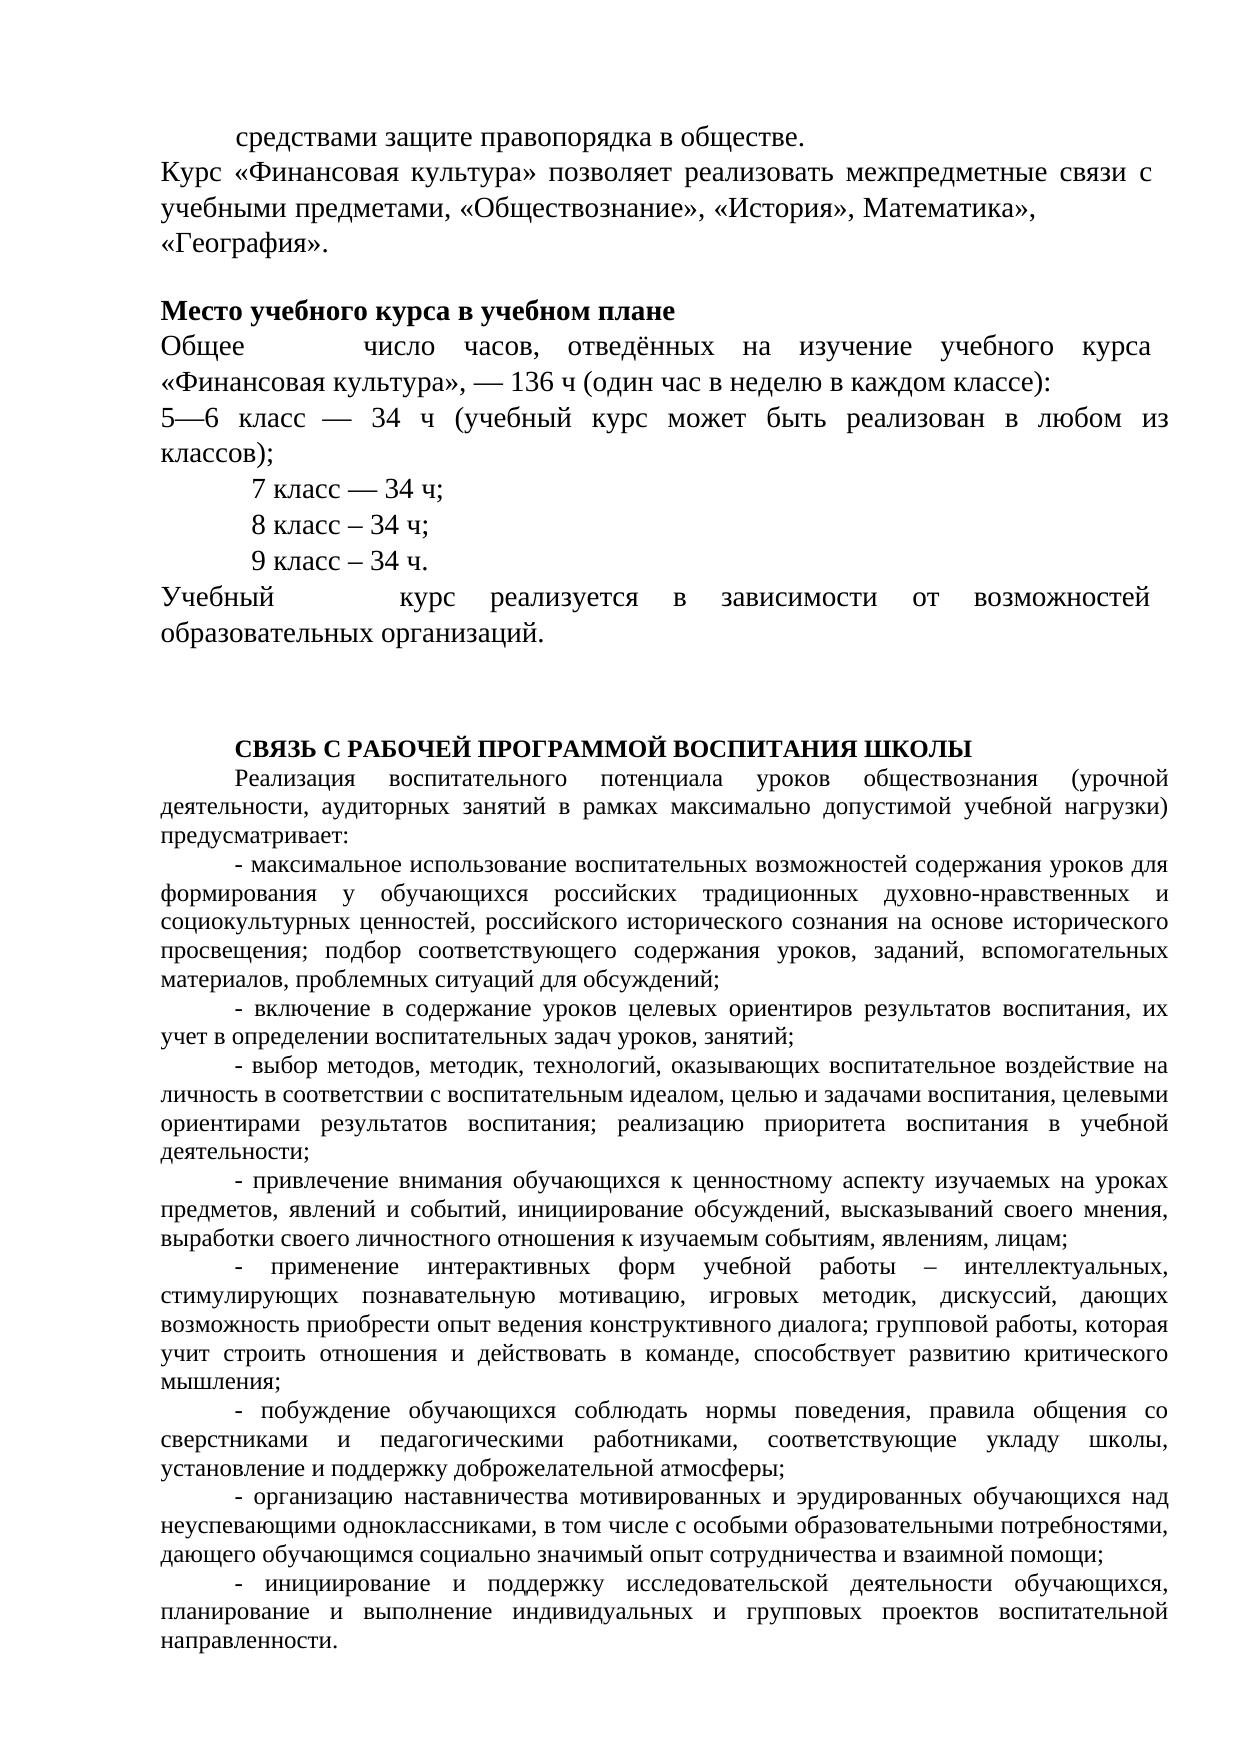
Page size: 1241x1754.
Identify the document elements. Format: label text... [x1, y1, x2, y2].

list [198, 119, 1152, 152]
text Реализация воспитательного потенциала уроков обществознания (урочной деятельности, аудиторных занятий в рамках максимально допустимой учебной нагрузки) предусматривает: [160, 763, 1169, 849]
text «География». [160, 226, 1169, 259]
text - организацию наставничества мотивированных и эрудированных обучающихся над неуспевающими одноклассниками, в том числе с особыми образовательными потребностями, дающего обучающимся социально значимый опыт сотрудничества и взаимной помощи; [160, 1481, 1169, 1568]
text - побуждение обучающихся соблюдать нормы поведения, правила общения со сверстниками и педагогическими работниками, соответствующие укладу школы, установление и поддержку доброжелательной атмосферы; [160, 1395, 1169, 1481]
list класс – 34 ч. [251, 543, 1169, 577]
text СВЯЗЬ С РАБОЧЕЙ ПРОГРАММОЙ ВОСПИТАНИЯ ШКОЛЫ [160, 734, 1169, 763]
text - применение интерактивных форм учебной работы – интеллектуальных, стимулирующих познавательную мотивацию, игровых методик, дискуссий, дающих возможность приобрести опыт ведения конструктивного диалога; групповой работы, которая учит строить отношения и действовать в команде, способствует развитию критического мышления; [160, 1251, 1169, 1395]
text «Финансовая культура», — 136 ч (один час в неделю в каждом классе): [160, 364, 1169, 398]
list класс — 34 ч; [251, 471, 1169, 505]
text 5—6 класс — 34 ч (учебный курс может быть реализован в любом из классов); [160, 400, 1169, 469]
text Место учебного курса в учебном плане [160, 293, 1169, 326]
text - привлечение внимания обучающихся к ценностному аспекту изучаемых на уроках предметов, явлений и событий, инициирование обсуждений, высказываний своего мнения, выработки своего личностного отношения к изучаемым событиям, явлениям, лицам; [160, 1165, 1169, 1251]
text Учебный курс реализуется в зависимости от возможностей образовательных организаций. [160, 579, 1151, 648]
text - включение в содержание уроков целевых ориентиров результатов воспитания, их учет в определении воспитательных задач уроков, занятий; [160, 993, 1169, 1050]
text Курс «Финансовая культура» позволяет реализовать межпредметные связи с учебными предметами, «Обществознание», «История», Математика», [160, 154, 1152, 224]
text - инициирование и поддержку исследовательской деятельности обучающихся, планирование и выполнение индивидуальных и групповых проектов воспитательной направленности. [160, 1568, 1169, 1654]
list класс – 34 ч; [251, 507, 1169, 541]
text - выбор методов, методик, технологий, оказывающих воспитательное воздействие на личность в соответствии с воспитательным идеалом, целью и задачами воспитания, целевыми ориентирами результатов воспитания; реализацию приоритета воспитания в учебной деятельности; [160, 1050, 1169, 1165]
text Общее число часов, отведённых на изучение учебного курса [160, 328, 1169, 362]
text - максимальное использование воспитательных возможностей содержания уроков для формирования у обучающихся российских традиционных духовно-нравственных и социокультурных ценностей, российского исторического сознания на основе исторического просвещения; подбор соответствующего содержания уроков, заданий, вспомогательных материалов, проблемных ситуаций для обсуждений; [160, 849, 1169, 993]
